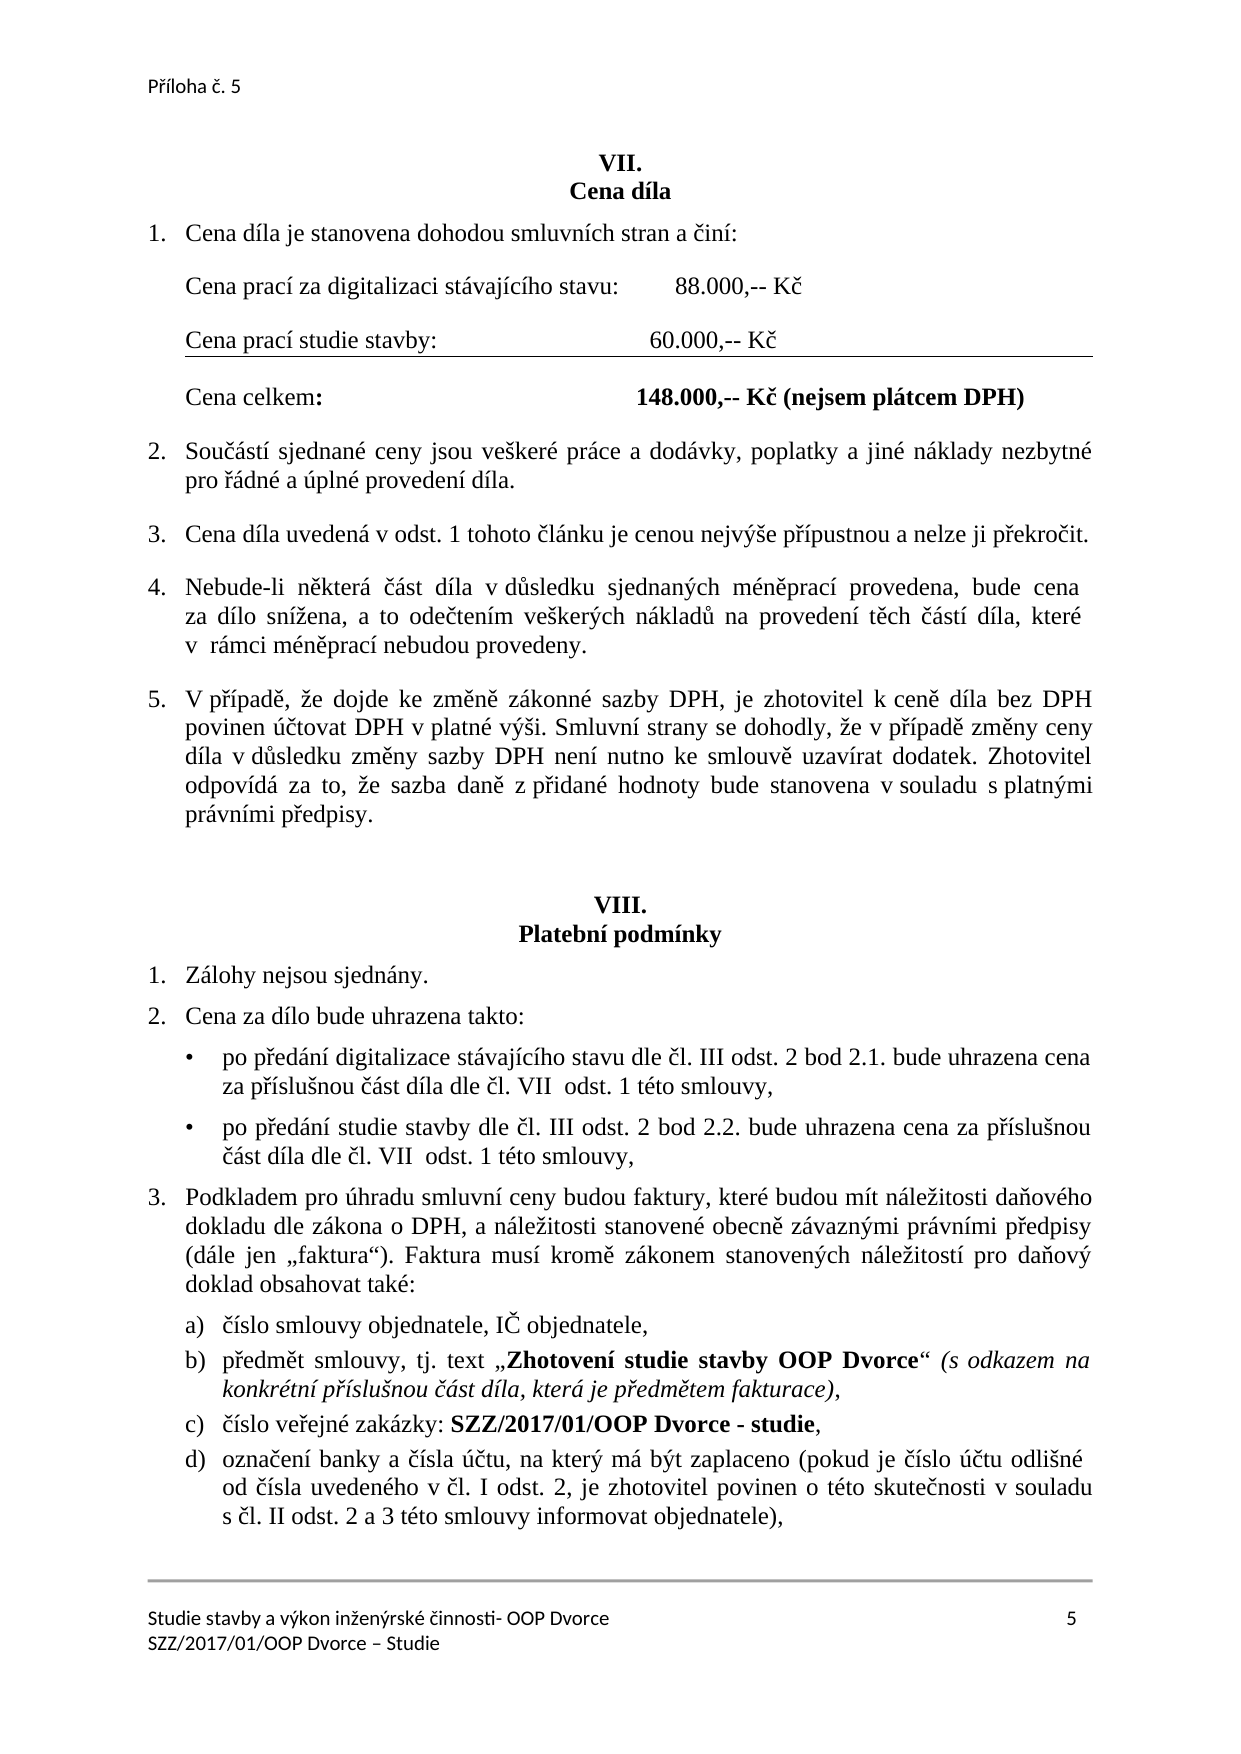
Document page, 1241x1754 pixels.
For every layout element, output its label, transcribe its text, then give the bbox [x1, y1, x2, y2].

list Cena díla je stanovena dohodou smluvních stran a činí: [148, 218, 1093, 246]
text Platební podmínky [148, 919, 1093, 947]
list Podkladem pro úhradu smluvní ceny budou faktury, které budou mít náležitosti daňového dokladu dle zákona o DPH, a náležitosti stanovené obecně závaznými právními předpisy (dále jen „faktura“). Faktura musí kromě zákonem stanovených náležitostí pro daňový doklad obsahovat také: [148, 1182, 1093, 1297]
list V případě, že dojde ke změně zákonné sazby DPH, je zhotovitel k ceně díla bez DPH povinen účtovat DPH v platné výši. Smluvní strany se dohodly, že v případě změny ceny díla v důsledku změny sazby DPH není nutno ke smlouvě uzavírat dodatek. Zhotovitel odpovídá za to, že sazba daně z přidané hodnoty bude stanovena v souladu s platnými právními předpisy. [148, 684, 1093, 827]
list označení banky a čísla účtu, na který má být zaplaceno (pokud je číslo účtu odlišné od čísla uvedeného v čl. I odst. 2, je zhotovitel povinen o této skutečnosti v souladu s čl. II odst. 2 a 3 této smlouvy informovat objednatele), [185, 1444, 1093, 1530]
list číslo smlouvy objednatele, IČ objednatele, [185, 1310, 1093, 1339]
list Cena díla uvedená v odst. 1 tohoto článku je cenou nejvýše přípustnou a nelze ji překročit. [148, 519, 1093, 547]
text VIII. [148, 890, 1093, 919]
text VII. [148, 148, 1093, 176]
list Cena za dílo bude uhrazena takto: [148, 1001, 1093, 1030]
list Nebude-li některá část díla v důsledku sjednaných méněprací provedena, bude cena za dílo snížena, a to odečtením veškerých nákladů na provedení těch částí díla, které v rámci méněprací nebudou provedeny. [148, 572, 1093, 659]
list po předání studie stavby dle čl. III odst. 2 bod 2.2. bude uhrazena cena za příslušnou část díla dle čl. VII odst. 1 této smlouvy, [185, 1112, 1093, 1170]
list Součástí sjednané ceny jsou veškeré práce a dodávky, poplatky a jiné náklady nezbytné pro řádné a úplné provedení díla. [148, 436, 1093, 494]
list Zálohy nejsou sjednány. [148, 960, 1093, 989]
list předmět smlouvy, tj. text „Zhotovení studie stavby OOP Dvorce“ (s odkazem na konkrétní příslušnou část díla, která je předmětem fakturace), [185, 1345, 1093, 1402]
text Cena díla [148, 176, 1093, 205]
list číslo veřejné zakázky: SZZ/2017/01/OOP Dvorce - studie, [185, 1409, 1093, 1437]
text Cena celkem: 148.000,-- Kč (nejsem plátcem DPH) [185, 382, 1093, 411]
text Cena prací za digitalizaci stávajícího stavu: 88.000,-- Kč [185, 271, 1093, 300]
text Cena prací studie stavby: 60.000,-- Kč [185, 325, 1093, 356]
list po předání digitalizace stávajícího stavu dle čl. III odst. 2 bod 2.1. bude uhrazena cena za příslušnou část díla dle čl. VII odst. 1 této smlouvy, [185, 1042, 1093, 1100]
